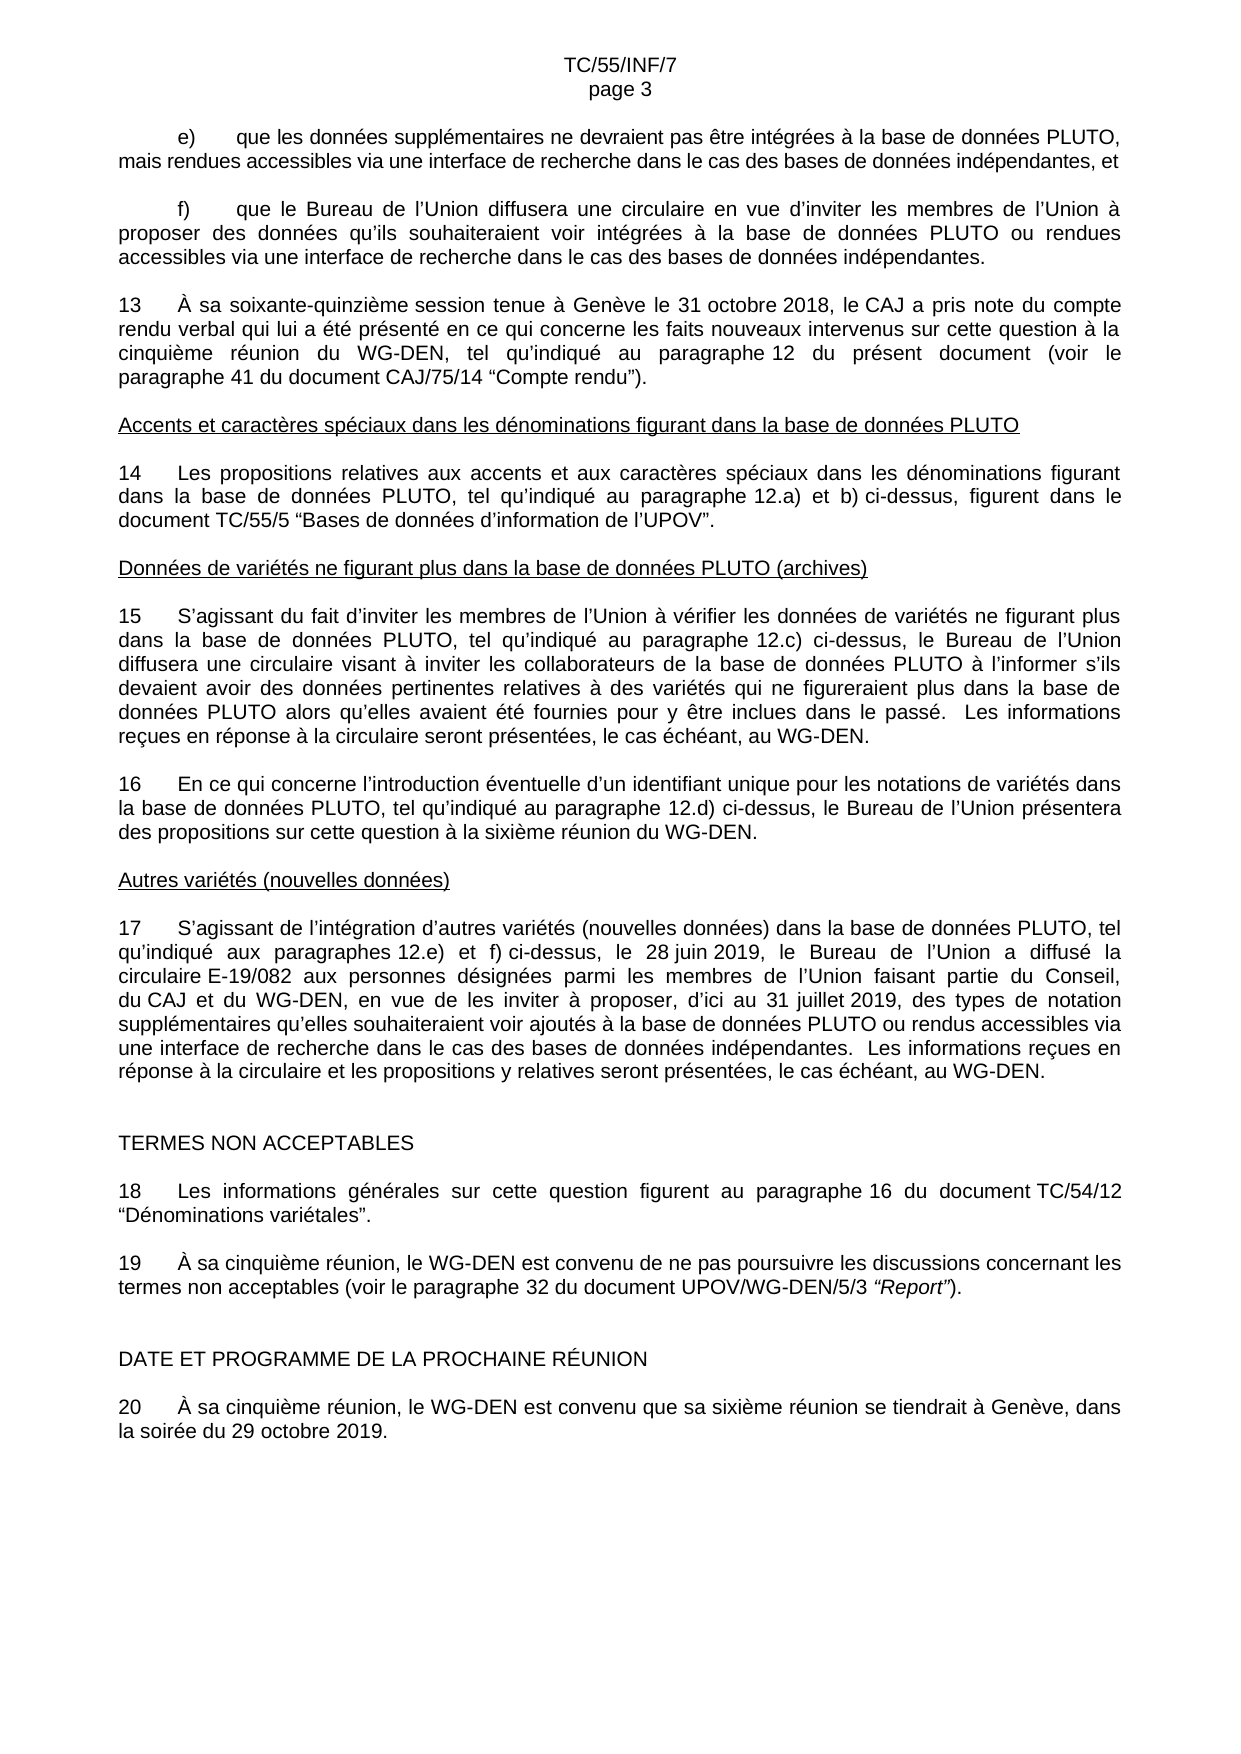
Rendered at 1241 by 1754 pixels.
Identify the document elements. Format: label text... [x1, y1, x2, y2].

text S’agissant de l’intégration d’autres variétés (nouvelles données) dans la base de données PLUTO, tel qu’indiqué aux paragraphes 12.e) et f) ci-dessus, le 28 juin 2019, le Bureau de l’Union a diffusé la circulaire E-19/082 aux personnes désignées parmi les membres de l’Union faisant partie du Conseil, du CAJ et du WG-DEN, en vue de les inviter à proposer, d’ici au 31 juillet 2019, des types de notation supplémentaires qu’elles souhaiteraient voir ajoutés à la base de données PLUTO ou rendus accessibles via une interface de recherche dans le cas des bases de données indépendantes. Les informations reçues en réponse à la circulaire et les propositions y relatives seront présentées, le cas échéant, au WG-DEN. [118, 916, 1122, 1083]
text f) que le Bureau de l’Union diffusera une circulaire en vue d’inviter les membres de l’Union à proposer des données qu’ils souhaiteraient voir intégrées à la base de données PLUTO ou rendues accessibles via une interface de recherche dans le cas des bases de données indépendantes. [118, 197, 1122, 269]
subtitle Date et programme de la prochaine réunion [118, 1347, 1122, 1371]
subtitle Autres variétés (nouvelles données) [118, 868, 1122, 892]
text À sa cinquième réunion, le WG-DEN est convenu que sa sixième réunion se tiendrait à Genève, dans la soirée du 29 octobre 2019. [118, 1395, 1122, 1443]
subtitle Accents et caractères spéciaux dans les dénominations figurant dans la base de données PLUTO [118, 412, 1122, 436]
subtitle Données de variétés ne figurant plus dans la base de données PLUTO (archives) [118, 556, 1122, 580]
text S’agissant du fait d’inviter les membres de l’Union à vérifier les données de variétés ne figurant plus dans la base de données PLUTO, tel qu’indiqué au paragraphe 12.c) ci-dessus, le Bureau de l’Union diffusera une circulaire visant à inviter les collaborateurs de la base de données PLUTO à l’informer s’ils devaient avoir des données pertinentes relatives à des variétés qui ne figureraient plus dans la base de données PLUTO alors qu’elles avaient été fournies pour y être inclues dans le passé. Les informations reçues en réponse à la circulaire seront présentées, le cas échéant, au WG-DEN. [118, 604, 1122, 748]
text À sa cinquième réunion, le WG-DEN est convenu de ne pas poursuivre les discussions concernant les termes non acceptables (voir le paragraphe 32 du document UPOV/WG-DEN/5/3 “Report”). [118, 1251, 1122, 1299]
text Les propositions relatives aux accents et aux caractères spéciaux dans les dénominations figurant dans la base de données PLUTO, tel qu’indiqué au paragraphe 12.a) et b) ci-dessus, figurent dans le document TC/55/5 “Bases de données d’information de l’UPOV”. [118, 460, 1122, 532]
text e) que les données supplémentaires ne devraient pas être intégrées à la base de données PLUTO, mais rendues accessibles via une interface de recherche dans le cas des bases de données indépendantes, et [118, 125, 1122, 173]
text En ce qui concerne l’introduction éventuelle d’un identifiant unique pour les notations de variétés dans la base de données PLUTO, tel qu’indiqué au paragraphe 12.d) ci-dessus, le Bureau de l’Union présentera des propositions sur cette question à la sixième réunion du WG-DEN. [118, 772, 1122, 844]
text À sa soixante-quinzième session tenue à Genève le 31 octobre 2018, le CAJ a pris note du compte rendu verbal qui lui a été présenté en ce qui concerne les faits nouveaux intervenus sur cette question à la cinquième réunion du WG-DEN, tel qu’indiqué au paragraphe 12 du présent document (voir le paragraphe 41 du document CAJ/75/14 “Compte rendu”). [118, 293, 1122, 388]
subtitle Termes non acceptables [118, 1131, 1122, 1155]
text Les informations générales sur cette question figurent au paragraphe 16 du document TC/54/12 “Dénominations variétales”. [118, 1179, 1122, 1227]
